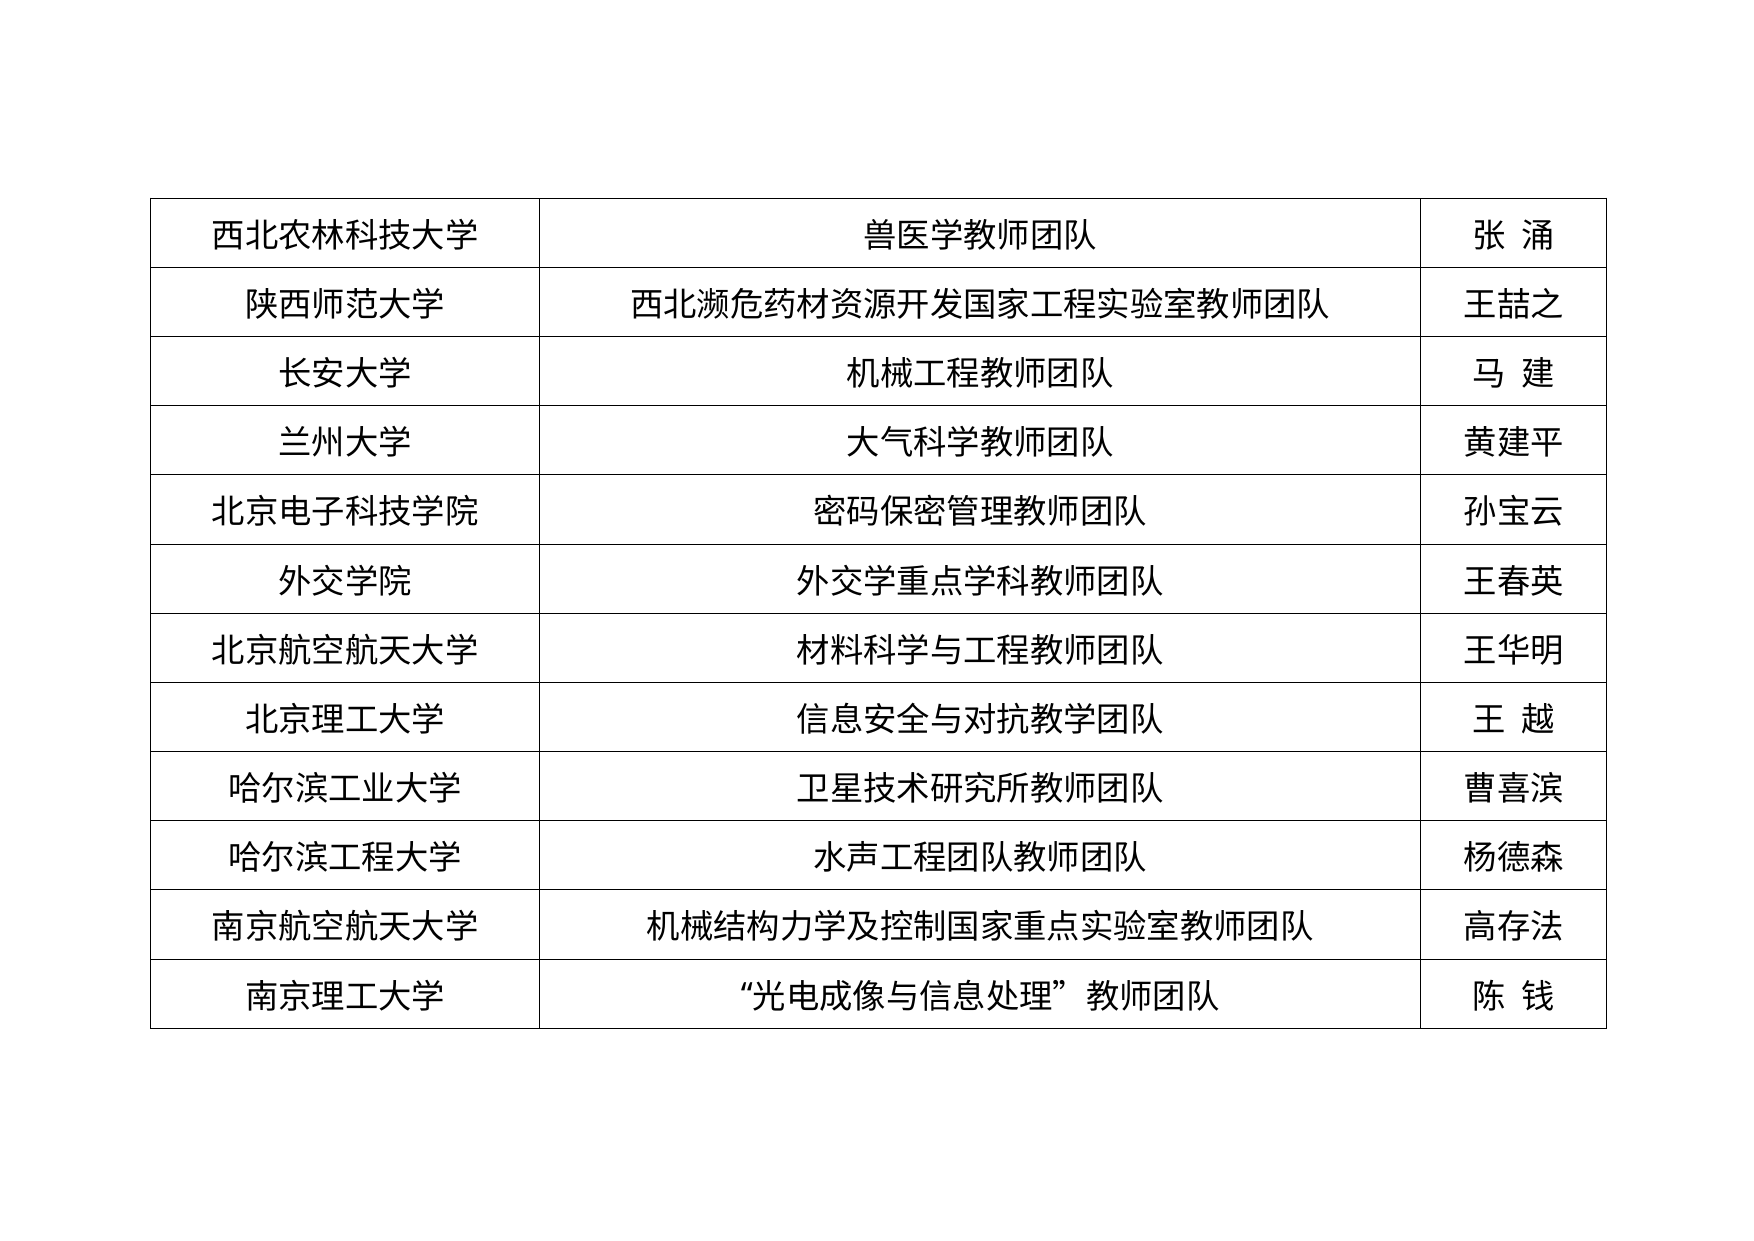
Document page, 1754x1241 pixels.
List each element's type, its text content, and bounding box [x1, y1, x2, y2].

table_cell 王 越 [1421, 683, 1606, 751]
table_cell 西北濒危药材资源开发国家工程实验室教师团队 [540, 268, 1420, 336]
table_cell 黄建平 [1421, 406, 1606, 474]
table_cell “光电成像与信息处理”教师团队 [540, 960, 1420, 1028]
table_cell 水声工程团队教师团队 [540, 821, 1420, 889]
table_cell 长安大学 [151, 337, 539, 405]
table_cell 南京航空航天大学 [151, 890, 539, 958]
table_cell 北京航空航天大学 [151, 614, 539, 682]
table_cell 大气科学教师团队 [540, 406, 1420, 474]
table_cell 陕西师范大学 [151, 268, 539, 336]
table_cell 外交学重点学科教师团队 [540, 545, 1420, 613]
table_cell 密码保密管理教师团队 [540, 475, 1420, 543]
table_cell 西北农林科技大学 [151, 199, 539, 267]
table_cell 信息安全与对抗教学团队 [540, 683, 1420, 751]
table_cell 哈尔滨工程大学 [151, 821, 539, 889]
table_cell 机械结构力学及控制国家重点实验室教师团队 [540, 890, 1420, 958]
table_cell 张 涌 [1421, 199, 1606, 267]
table_cell 陈 钱 [1421, 960, 1606, 1028]
table_cell 南京理工大学 [151, 960, 539, 1028]
table_cell 材料科学与工程教师团队 [540, 614, 1420, 682]
table_cell 卫星技术研究所教师团队 [540, 752, 1420, 820]
table_cell 杨德森 [1421, 821, 1606, 889]
table_cell 外交学院 [151, 545, 539, 613]
table_cell 高存法 [1421, 890, 1606, 958]
table_cell 孙宝云 [1421, 475, 1606, 543]
table_cell 王春英 [1421, 545, 1606, 613]
table_cell 机械工程教师团队 [540, 337, 1420, 405]
table_cell 北京理工大学 [151, 683, 539, 751]
table_cell 王喆之 [1421, 268, 1606, 336]
table_cell 王华明 [1421, 614, 1606, 682]
table_cell 马 建 [1421, 337, 1606, 405]
table_cell 北京电子科技学院 [151, 475, 539, 543]
table_cell 兽医学教师团队 [540, 199, 1420, 267]
table_cell 曹喜滨 [1421, 752, 1606, 820]
table_cell 兰州大学 [151, 406, 539, 474]
table_cell 哈尔滨工业大学 [151, 752, 539, 820]
